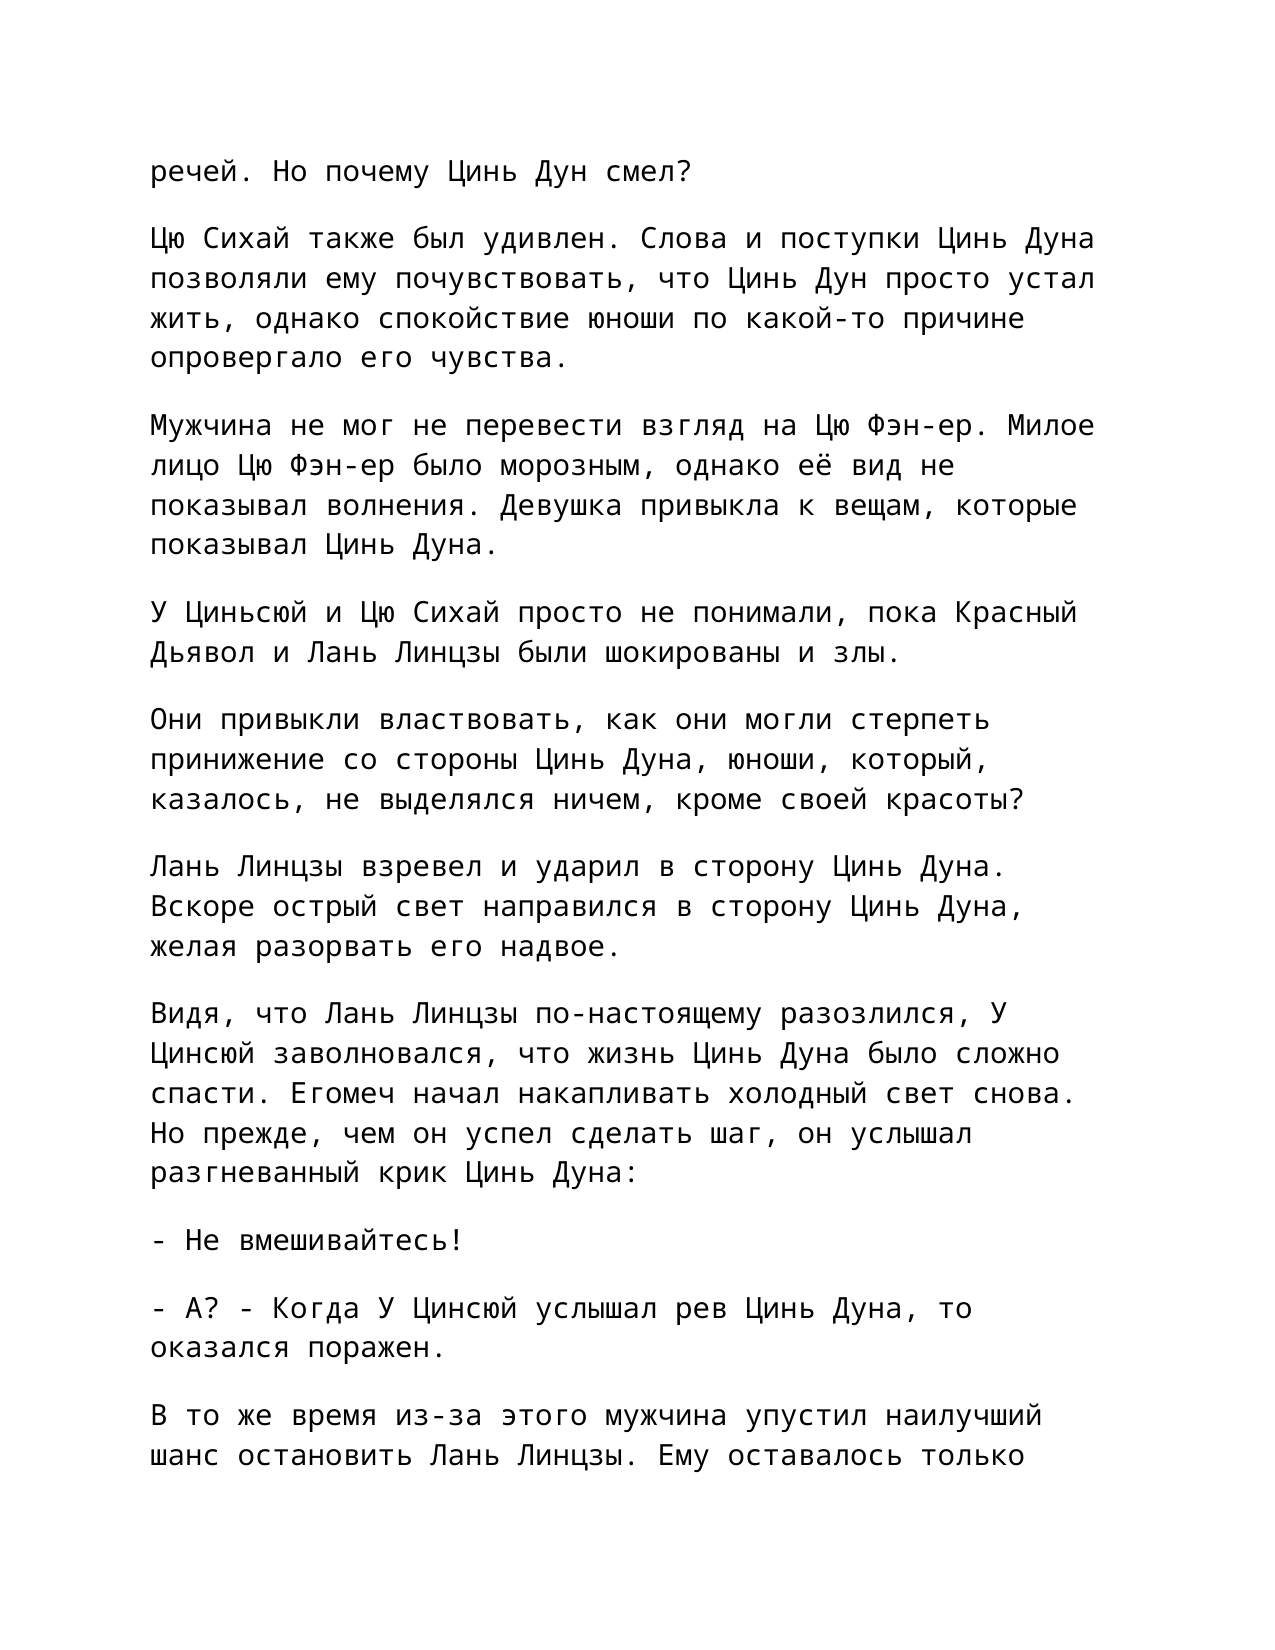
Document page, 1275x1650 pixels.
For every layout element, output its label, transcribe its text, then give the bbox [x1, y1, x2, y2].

text Мужчина не мог не перевести взгляд на Цю Фэн-ер. Милое лицо Цю Фэн-ер было морозным, однако её вид не показывал волнения. Девушка привыкла к вещам, которые показывал Цинь Дуна. [150, 404, 1125, 563]
text Видя, что Лань Линцзы по-настоящему разозлился, У Цинсюй заволновался, что жизнь Цинь Дуна было сложно спасти. Егомеч начал накапливать холодный свет снова. Но прежде, чем он успел сделать шаг, он услышал разгневанный крик Цинь Дуна: [150, 993, 1125, 1191]
text - Не вмешивайтесь! [150, 1219, 1125, 1259]
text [150, 150, 1125, 190]
text - А? - Когда У Цинсюй услышал рев Цинь Дуна, то оказался поражен. [150, 1287, 1125, 1366]
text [150, 1394, 1125, 1474]
text Цю Сихай также был удивлен. Слова и поступки Цинь Дуна позволяли ему почувствовать, что Цинь Дун просто устал жить, однако спокойствие юноши по какой-то причине опровергало его чувства. [150, 218, 1125, 376]
text У Циньсюй и Цю Сихай просто не понимали, пока Красный Дьявол и Лань Линцзы были шокированы и злы. [150, 591, 1125, 671]
text Они привыкли властвовать, как они могли стерпеть принижение со стороны Цинь Дуна, юноши, который, казалось, не выделялся ничем, кроме своей красоты? [150, 699, 1125, 818]
text Лань Линцзы взревел и ударил в сторону Цинь Дуна. Вскоре острый свет направился в сторону Цинь Дуна, желая разорвать его надвое. [150, 846, 1125, 965]
